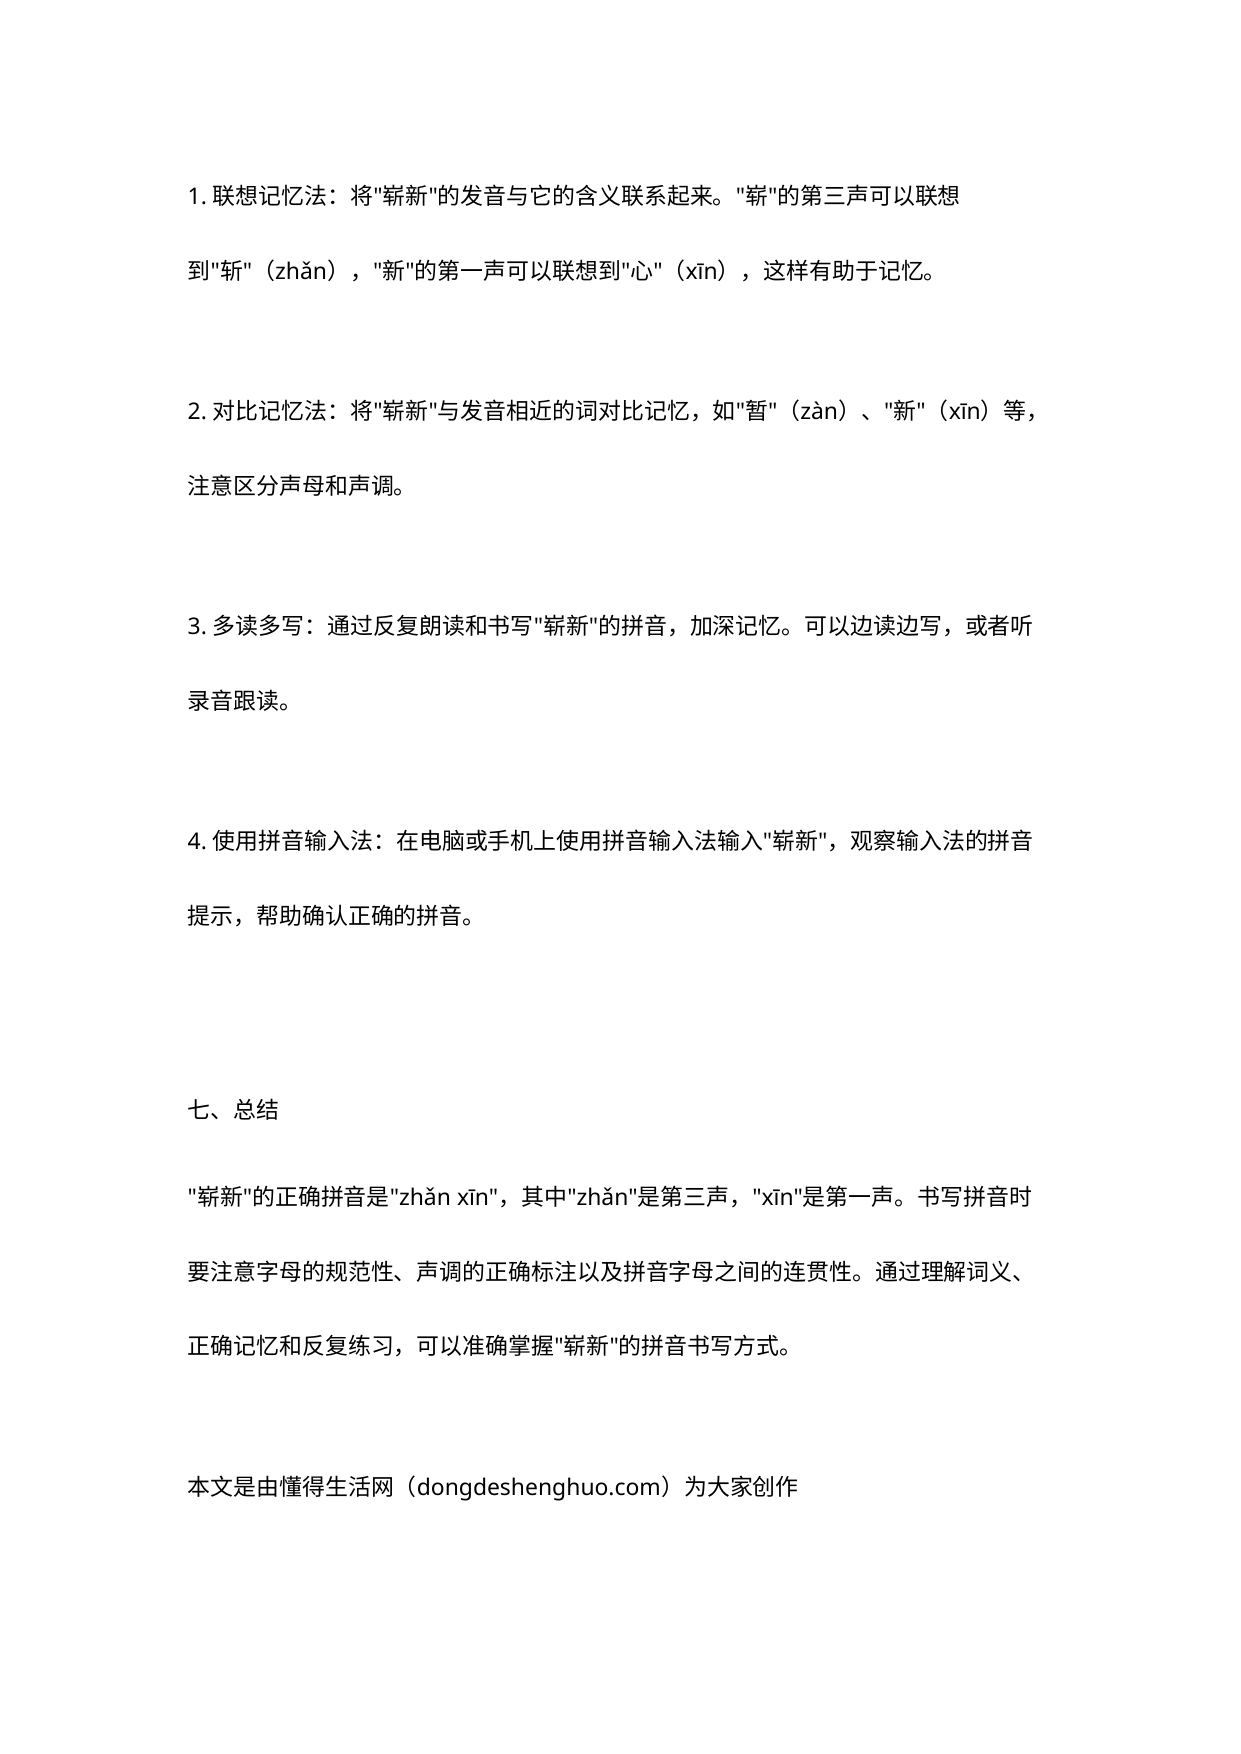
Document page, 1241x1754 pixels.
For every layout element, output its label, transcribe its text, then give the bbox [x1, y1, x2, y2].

text 4. 使用拼音输入法：在电脑或手机上使用拼音输入法输入"崭新"，观察输入法的拼音提示，帮助确认正确的拼音。 [187, 807, 1053, 947]
text "崭新"的正确拼音是"zhǎn xīn"，其中"zhǎn"是第三声，"xīn"是第一声。书写拼音时要注意字母的规范性、声调的正确标注以及拼音字母之间的连贯性。通过理解词义、正确记忆和反复练习，可以准确掌握"崭新"的拼音书写方式。 [187, 1163, 1053, 1377]
text 1. 联想记忆法：将"崭新"的发音与它的含义联系起来。"崭"的第三声可以联想到"斩"（zhǎn），"新"的第一声可以联想到"心"（xīn），这样有助于记忆。 [187, 162, 1053, 302]
text 2. 对比记忆法：将"崭新"与发音相近的词对比记忆，如"暂"（zàn）、"新"（xīn）等，注意区分声母和声调。 [187, 377, 1053, 517]
text 本文是由懂得生活网（dongdeshenghuo.com）为大家创作 [187, 1453, 1053, 1518]
text 3. 多读多写：通过反复朗读和书写"崭新"的拼音，加深记忆。可以边读边写，或者听录音跟读。 [187, 592, 1053, 732]
text 七、总结 [187, 1076, 1053, 1141]
